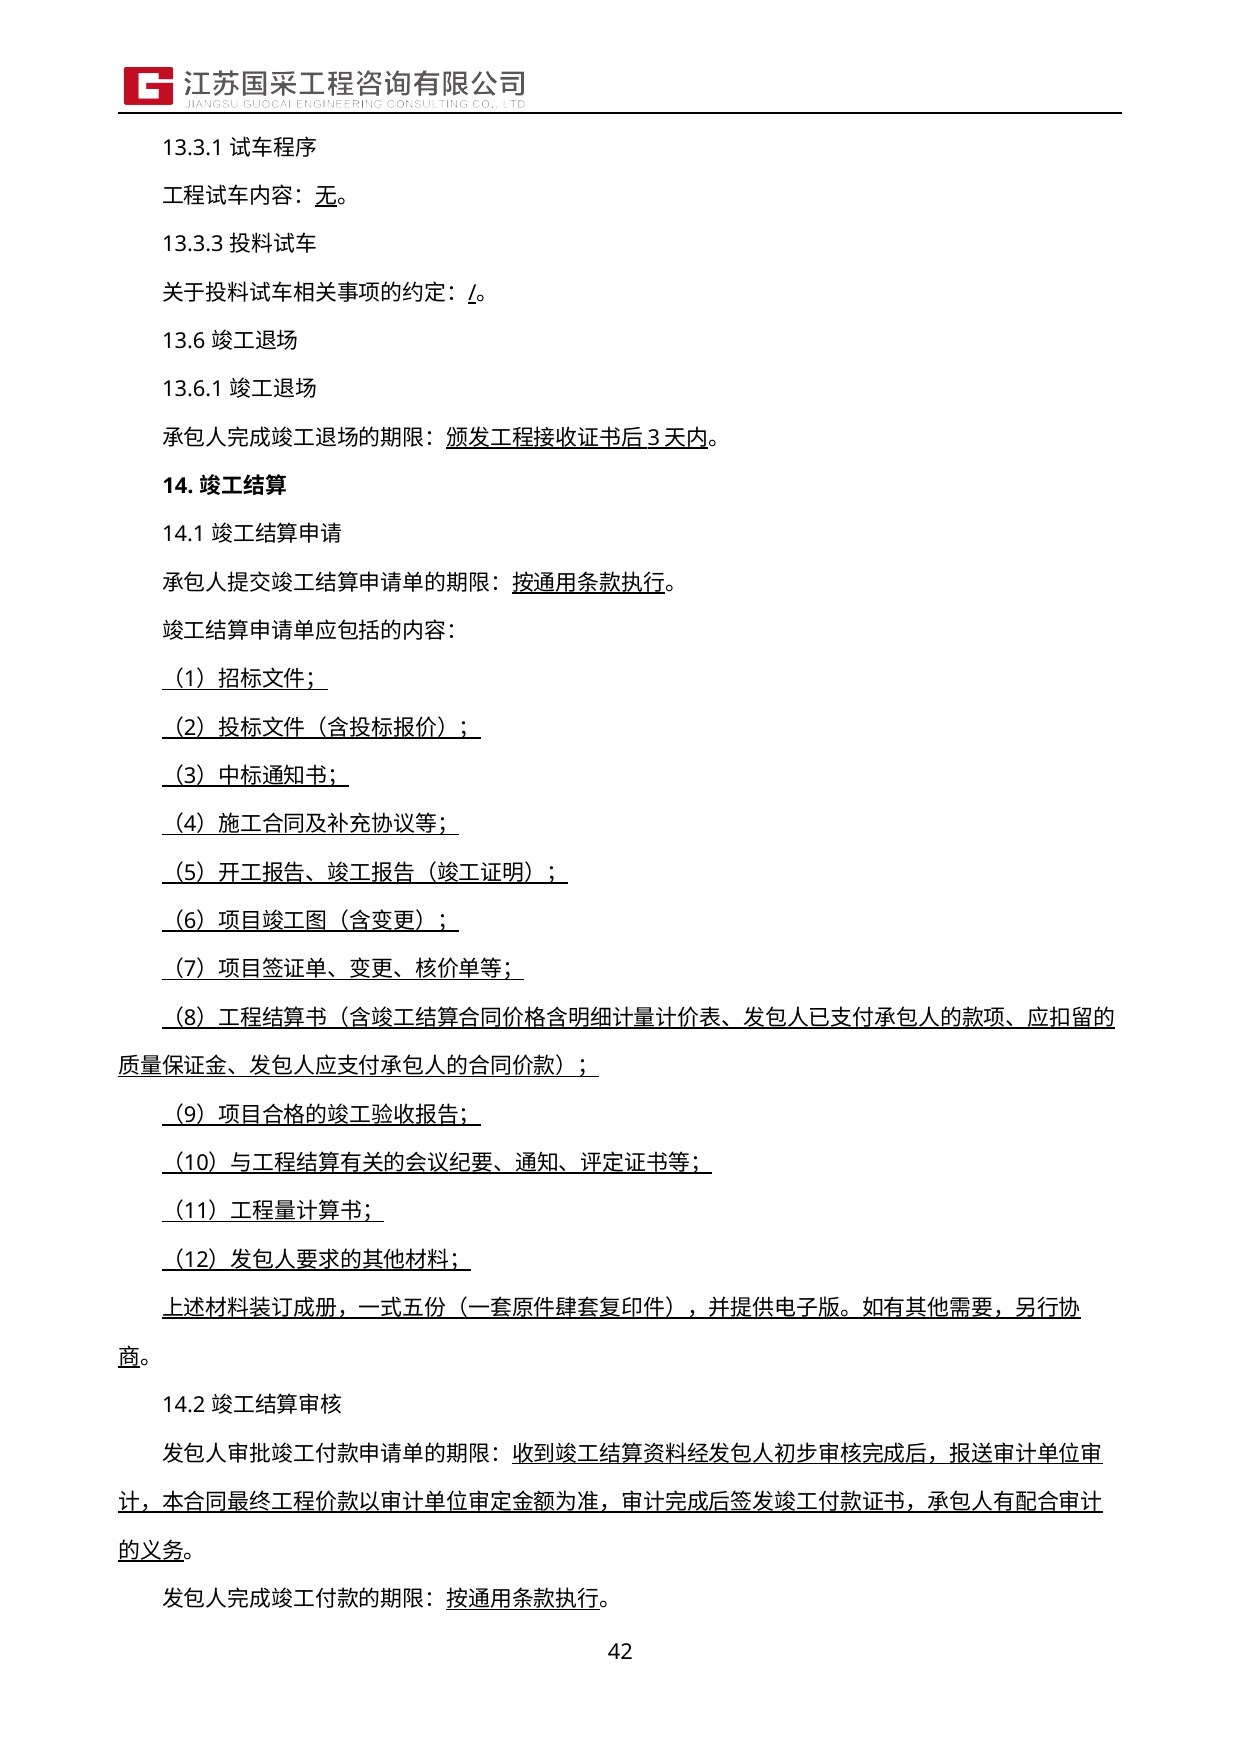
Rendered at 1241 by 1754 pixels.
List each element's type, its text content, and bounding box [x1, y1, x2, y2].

text 竣工结算申请单应包括的内容： [118, 613, 1122, 645]
text 13.3.3 投料试车 [118, 226, 1122, 258]
text （2）投标文件（含投标报价）； [118, 709, 1122, 742]
text （4）施工合同及补充协议等； [118, 806, 1122, 838]
text 14. 竣工结算 [118, 468, 1122, 500]
text 发包人审批竣工付款申请单的期限：收到竣工结算资料经发包人初步审核完成后，报送审计单位审计，本合同最终工程价款以审计单位审定金额为准，审计完成后签发竣工付款证书，承包人有配合审计的义务。 [118, 1435, 1122, 1565]
text 13.3.1 试车程序 [118, 129, 1122, 162]
text 14.2 竣工结算审核 [118, 1387, 1122, 1419]
text （10）与工程结算有关的会议纪要、通知、评定证书等； [118, 1145, 1122, 1177]
text 承包人完成竣工退场的期限：颁发工程接收证书后3天内。 [118, 419, 1122, 452]
text （8）工程结算书（含竣工结算合同价格含明细计量计价表、发包人已支付承包人的款项、应扣留的质量保证金、发包人应支付承包人的合同价款）； [118, 999, 1122, 1081]
text （6）项目竣工图（含变更）； [118, 903, 1122, 935]
text 工程试车内容：无。 [118, 178, 1122, 210]
picture [121, 64, 175, 107]
text 上述材料装订成册，一式五份（一套原件肆套复印件），并提供电子版。如有其他需要，另行协商。 [118, 1290, 1122, 1371]
text 发包人完成竣工付款的期限：按通用条款执行。 [118, 1581, 1122, 1613]
text （9）项目合格的竣工验收报告； [118, 1096, 1122, 1129]
text 13.6 竣工退场 [118, 323, 1122, 355]
text 承包人提交竣工结算申请单的期限：按通用条款执行。 [118, 564, 1122, 597]
text 13.6.1 竣工退场 [118, 371, 1122, 403]
text （12）发包人要求的其他材料； [118, 1241, 1122, 1274]
text （3）中标通知书； [118, 758, 1122, 790]
text （11）工程量计算书； [118, 1193, 1122, 1226]
text （5）开工报告、竣工报告（竣工证明）； [118, 854, 1122, 887]
picture [181, 66, 528, 112]
text （1）招标文件； [118, 661, 1122, 693]
text 关于投料试车相关事项的约定：/。 [118, 274, 1122, 307]
text 14.1 竣工结算申请 [118, 516, 1122, 548]
text （7）项目签证单、变更、核价单等； [118, 951, 1122, 983]
